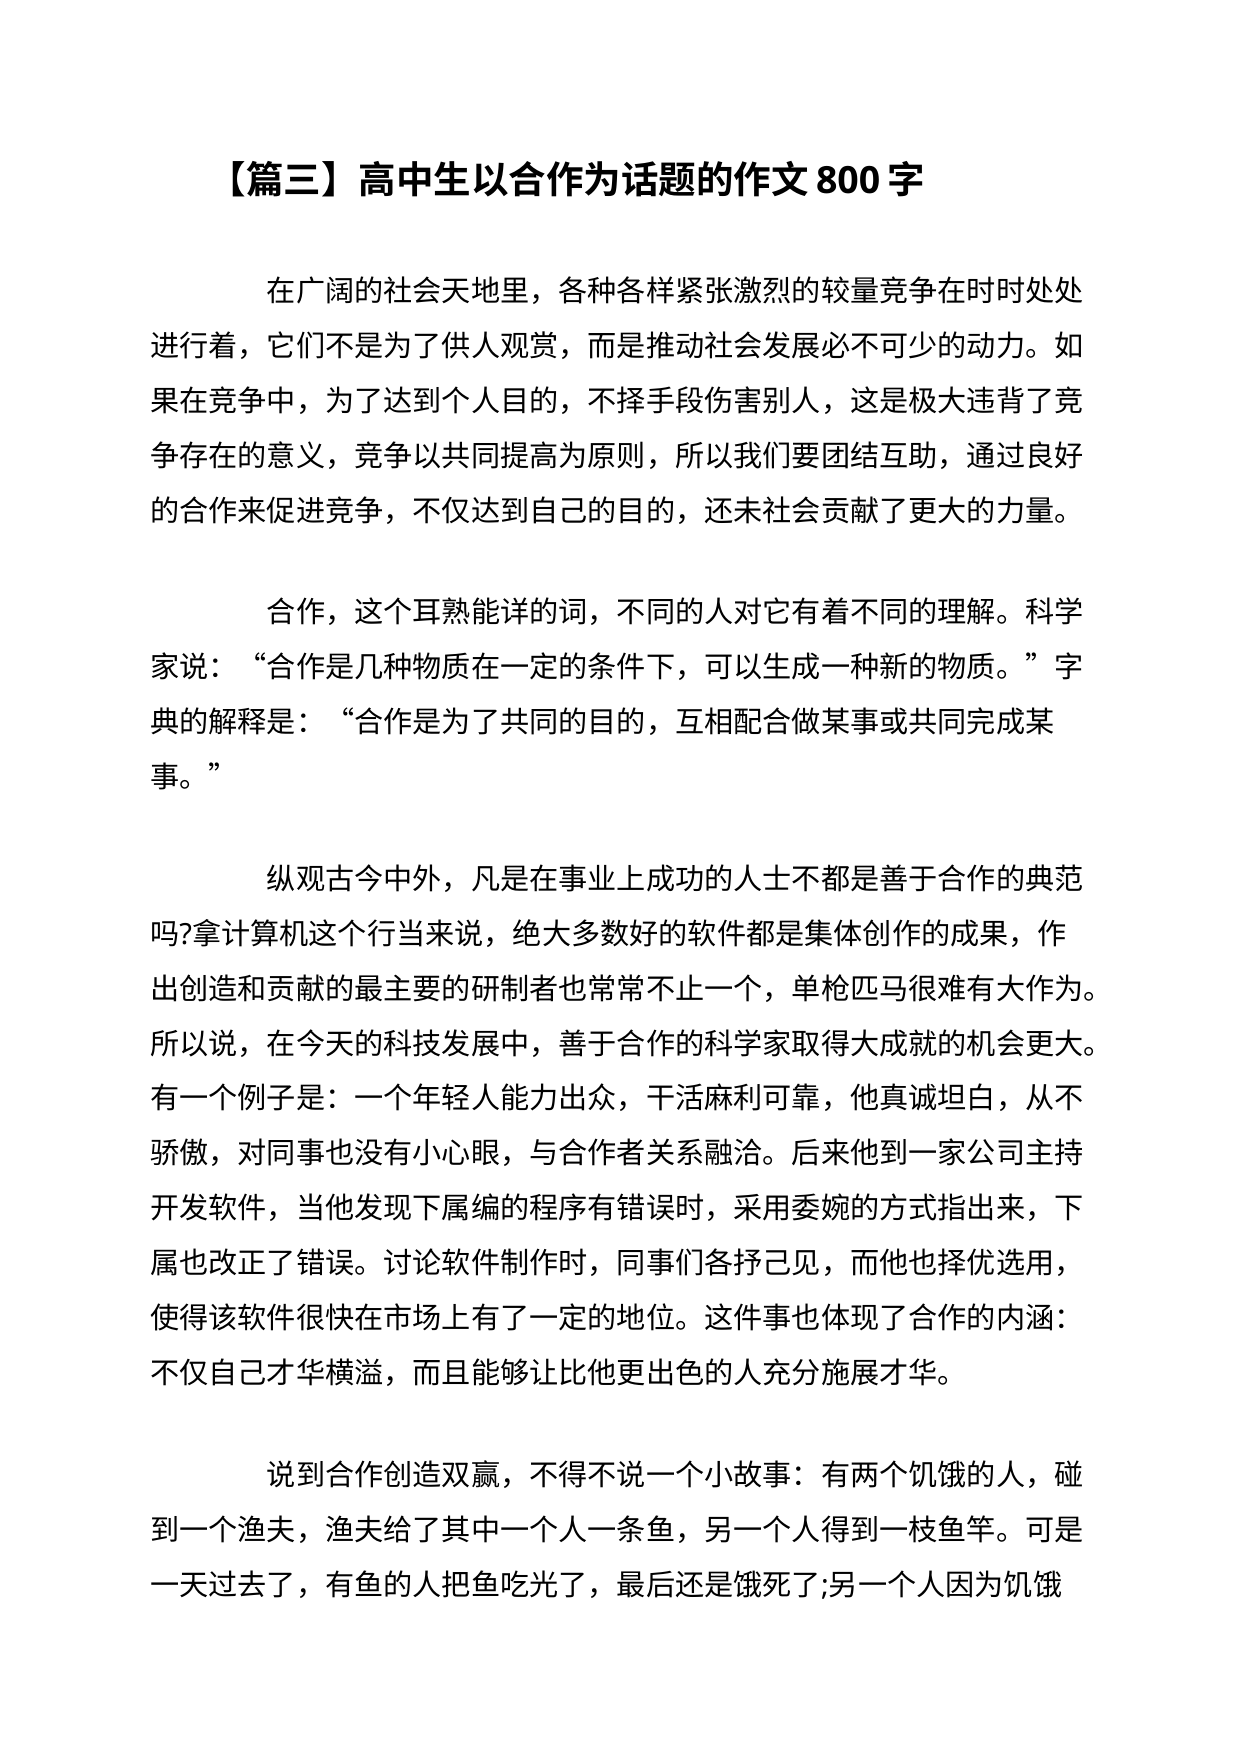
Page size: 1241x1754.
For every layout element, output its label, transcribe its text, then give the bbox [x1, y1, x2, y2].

text 合作，这个耳熟能详的词，不同的人对它有着不同的理解。科学家说：“合作是几种物质在一定的条件下，可以生成一种新的物质。”字典的解释是：“合作是为了共同的目的，互相配合做某事或共同完成某事。” [150, 589, 1090, 796]
text 【篇三】高中生以合作为话题的作文800字 [150, 150, 1090, 204]
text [150, 1451, 1090, 1603]
text 在广阔的社会天地里，各种各样紧张激烈的较量竞争在时时处处进行着，它们不是为了供人观赏，而是推动社会发展必不可少的动力。如果在竞争中，为了达到个人目的，不择手段伤害别人，这是极大违背了竞争存在的意义，竞争以共同提高为原则，所以我们要团结互助，通过良好的合作来促进竞争，不仅达到自己的目的，还未社会贡献了更大的力量。 [150, 268, 1090, 529]
text 纵观古今中外，凡是在事业上成功的人士不都是善于合作的典范吗?拿计算机这个行当来说，绝大多数好的软件都是集体创作的成果，作出创造和贡献的最主要的研制者也常常不止一个，单枪匹马很难有大作为。所以说，在今天的科技发展中，善于合作的科学家取得大成就的机会更大。有一个例子是：一个年轻人能力出众，干活麻利可靠，他真诚坦白，从不骄傲，对同事也没有小心眼，与合作者关系融洽。后来他到一家公司主持开发软件，当他发现下属编的程序有错误时，采用委婉的方式指出来，下属也改正了错误。讨论软件制作时，同事们各抒己见，而他也择优选用，使得该软件很快在市场上有了一定的地位。这件事也体现了合作的内涵：不仅自己才华横溢，而且能够让比他更出色的人充分施展才华。 [150, 855, 1090, 1392]
